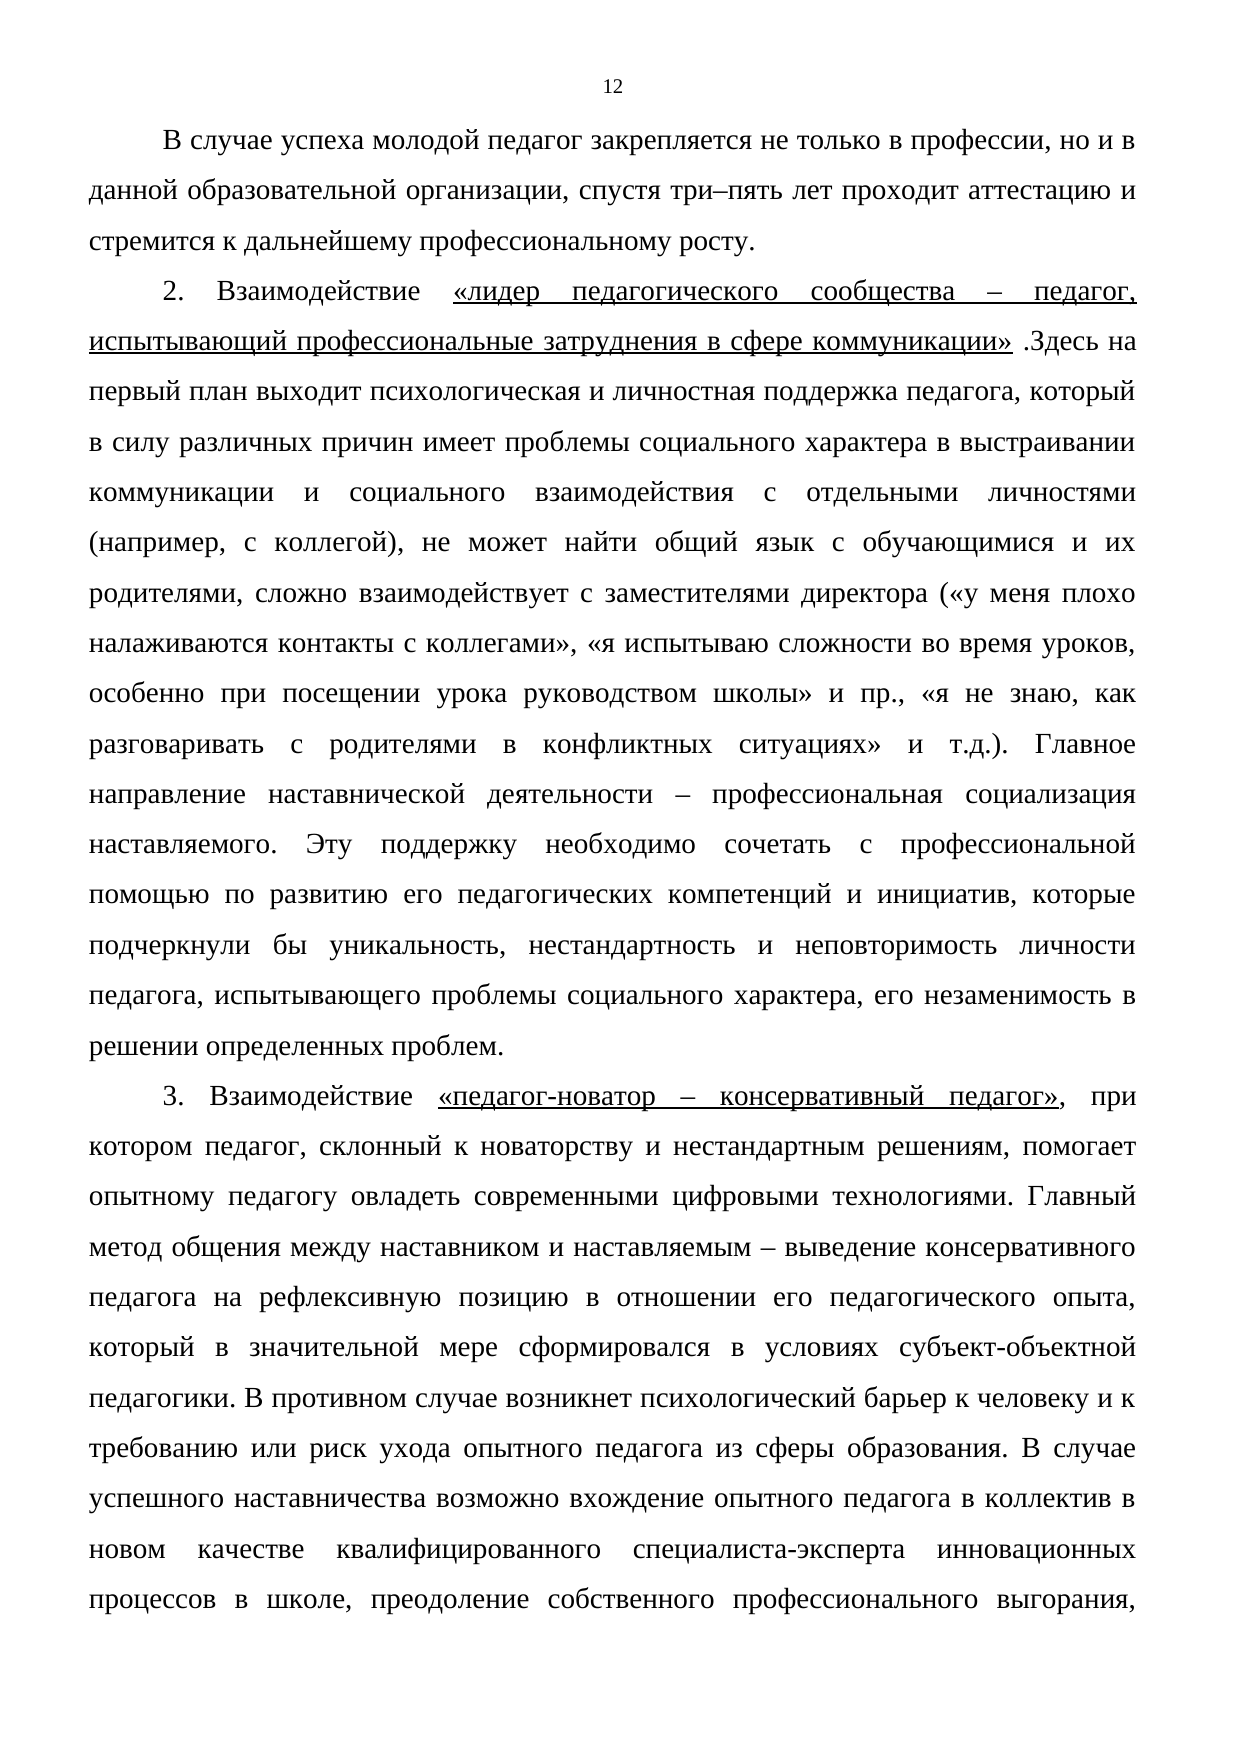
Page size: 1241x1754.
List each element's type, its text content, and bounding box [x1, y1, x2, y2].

text 2. Взаимодействие «лидер педагогического сообщества – педагог, испытывающий профессиональные затруднения в сфере коммуникации» .Здесь на первый план выходит психологическая и личностная поддержка педагога, который в силу различных причин имеет проблемы социального характера в выстраивании коммуникации и социального взаимодействия с отдельными личностями (например, с коллегой), не может найти общий язык с обучающимися и их родителями, сложно взаимодействует с заместителями директора («у меня плохо налаживаются контакты с коллегами», «я испытываю сложности во время уроков, особенно при посещении урока руководством школы» и пр., «я не знаю, как разговаривать с родителями в конфликтных ситуациях» и т.д.). Главное направление наставнической деятельности – профессиональная социализация наставляемого. Эту поддержку необходимо сочетать с профессиональной помощью по развитию его педагогических компетенций и инициатив, которые подчеркнули бы уникальность, нестандартность и неповторимость личности педагога, испытывающего проблемы социального характера, его незаменимость в решении определенных проблем. [89, 273, 1137, 1061]
text В случае успеха молодой педагог закрепляется не только в профессии, но и в данной образовательной организации, спустя три–пять лет проходит аттестацию и стремится к дальнейшему профессиональному росту. [89, 122, 1137, 256]
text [89, 1078, 1137, 1614]
